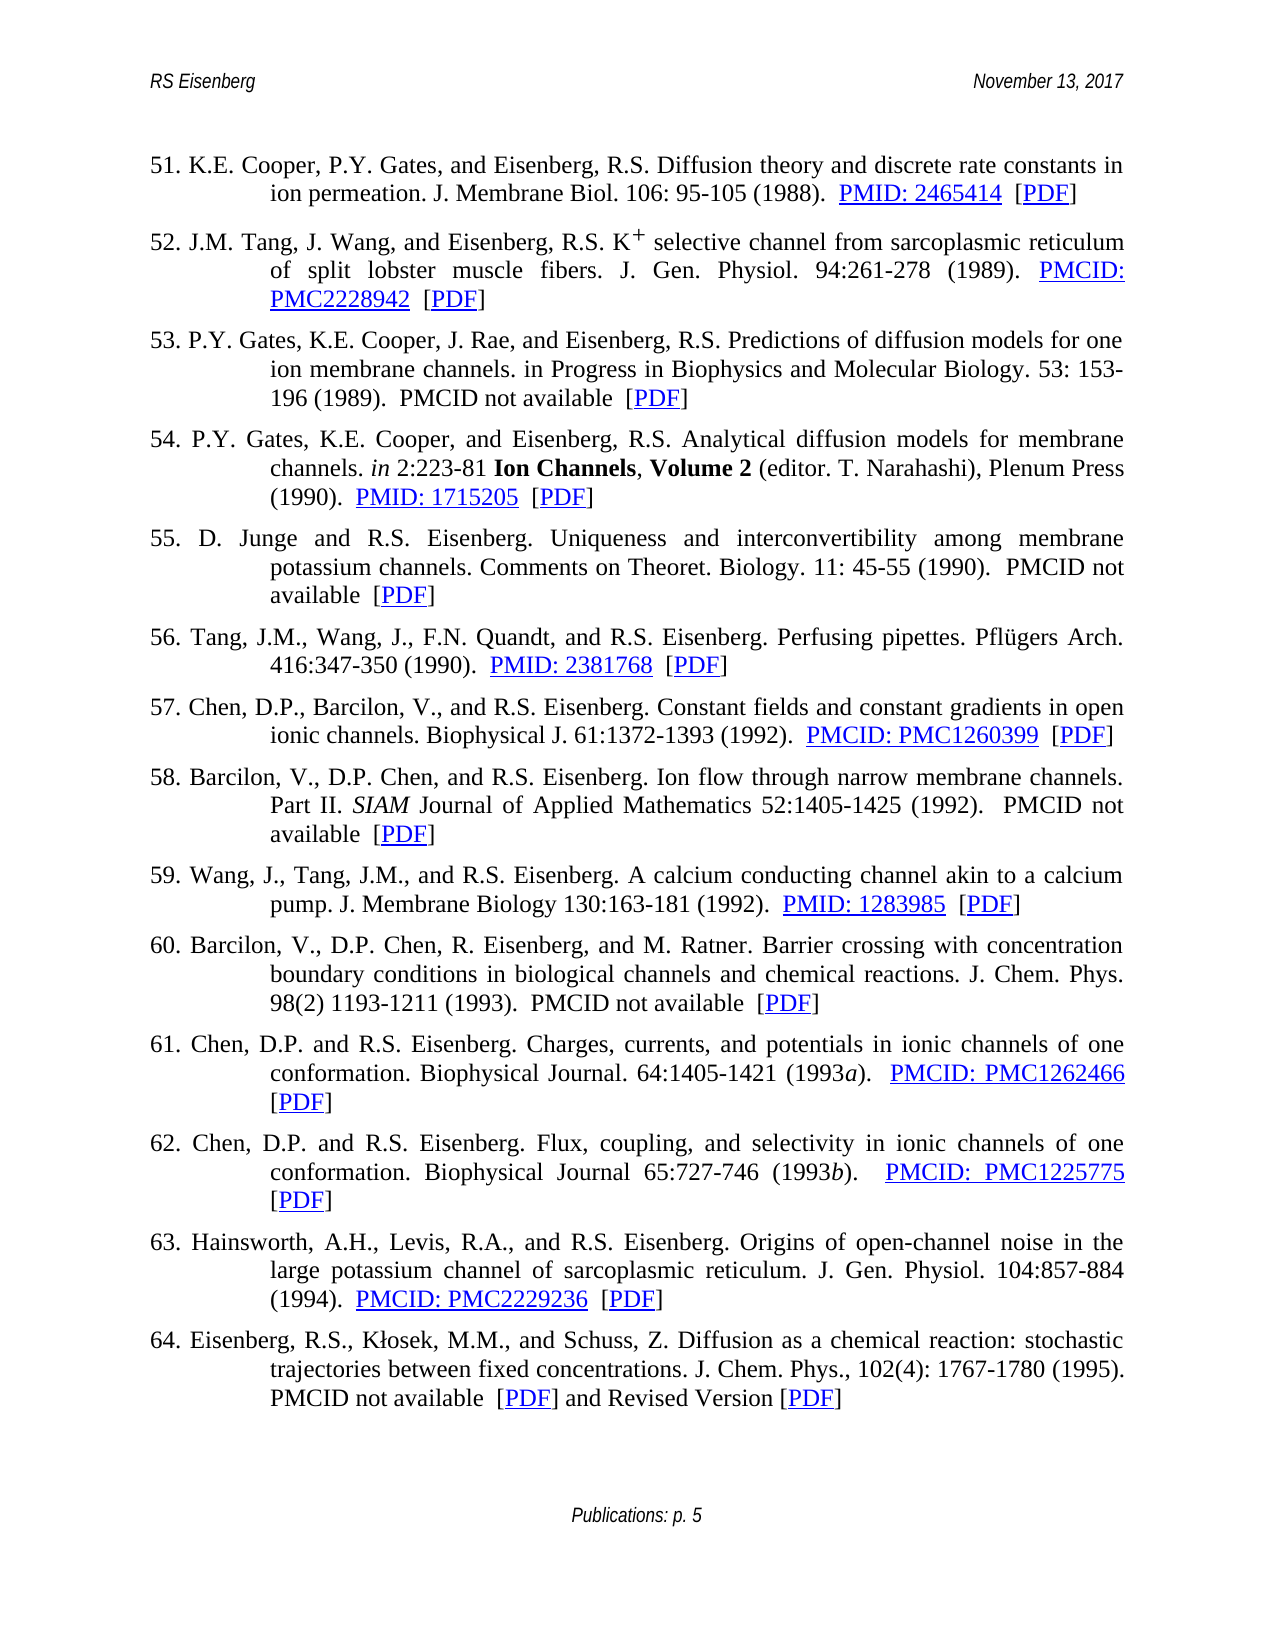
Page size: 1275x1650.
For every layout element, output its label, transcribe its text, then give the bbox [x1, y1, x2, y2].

text 64. Eisenberg, R.S., Kłosek, M.M., and Schuss, Z. Diffusion as a chemical reaction: stochastic trajectories between fixed concentrations. J. Chem. Phys., 102(4): 1767-1780 (1995). PMCID not available [PDF] and Revised Version [PDF] [150, 1326, 1125, 1412]
text 63. Hainsworth, A.H., Levis, R.A., and R.S. Eisenberg. Origins of open-channel noise in the large potassium channel of sarcoplasmic reticulum. J. Gen. Physiol. 104:857-884 (1994). PMCID: PMC2229236 [PDF] [150, 1227, 1125, 1313]
text 53. P.Y. Gates, K.E. Cooper, J. Rae, and Eisenberg, R.S. Predictions of diffusion models for one ion membrane channels. in Progress in Biophysics and Molecular Biology. 53: 153-196 (1989). PMCID not available [PDF] [150, 326, 1125, 412]
text 55. D. Junge and R.S. Eisenberg. Uniqueness and interconvertibility among membrane potassium channels. Comments on Theoret. Biology. 11: 45-55 (1990). PMCID not available [PDF] [150, 523, 1125, 609]
text 58. Barcilon, V., D.P. Chen, and R.S. Eisenberg. Ion flow through narrow membrane channels. Part II. SIAM Journal of Applied Mathematics 52:1405-1425 (1992). PMCID not available [PDF] [150, 762, 1125, 848]
text 51. K.E. Cooper, P.Y. Gates, and Eisenberg, R.S. Diffusion theory and discrete rate constants in ion permeation. J. Membrane Biol. 106: 95-105 (1988). PMID: 2465414 [PDF] [150, 150, 1125, 207]
text 59. Wang, J., Tang, J.M., and R.S. Eisenberg. A calcium conducting channel akin to a calcium pump. J. Membrane Biology 130:163-181 (1992). PMID: 1283985 [PDF] [150, 861, 1125, 918]
text 61. Chen, D.P. and R.S. Eisenberg. Charges, currents, and potentials in ionic channels of one conformation. Biophysical Journal. 64:1405-1421 (1993a). PMCID: PMC1262466 [PDF] [150, 1029, 1125, 1116]
text 54. P.Y. Gates, K.E. Cooper, and Eisenberg, R.S. Analytical diffusion models for membrane channels. in 2:223-81 Ion Channels, Volume 2 (editor. T. Narahashi), Plenum Press (1990). PMID: 1715205 [PDF] [150, 424, 1125, 511]
text 62. Chen, D.P. and R.S. Eisenberg. Flux, coupling, and selectivity in ionic channels of one conformation. Biophysical Journal 65:727-746 (1993b). PMCID: PMC1225775 [PDF] [150, 1128, 1125, 1214]
text 56. Tang, J.M., Wang, J., F.N. Quandt, and R.S. Eisenberg. Perfusing pipettes. Pflügers Arch. 416:347-350 (1990). PMID: 2381768 [PDF] [150, 622, 1125, 679]
text 52. J.M. Tang, J. Wang, and Eisenberg, R.S. K+ selective channel from sarcoplasmic reticulum of split lobster muscle fibers. J. Gen. Physiol. 94:261-278 (1989). PMCID: PMC2228942 [PDF] [150, 220, 1125, 313]
text 57. Chen, D.P., Barcilon, V., and R.S. Eisenberg. Constant fields and constant gradients in open ionic channels. Biophysical J. 61:1372-1393 (1992). PMCID: PMC1260399 [PDF] [150, 692, 1125, 749]
text 60. Barcilon, V., D.P. Chen, R. Eisenberg, and M. Ratner. Barrier crossing with concentration boundary conditions in biological channels and chemical reactions. J. Chem. Phys. 98(2) 1193-1211 (1993). PMCID not available [PDF] [150, 931, 1125, 1017]
